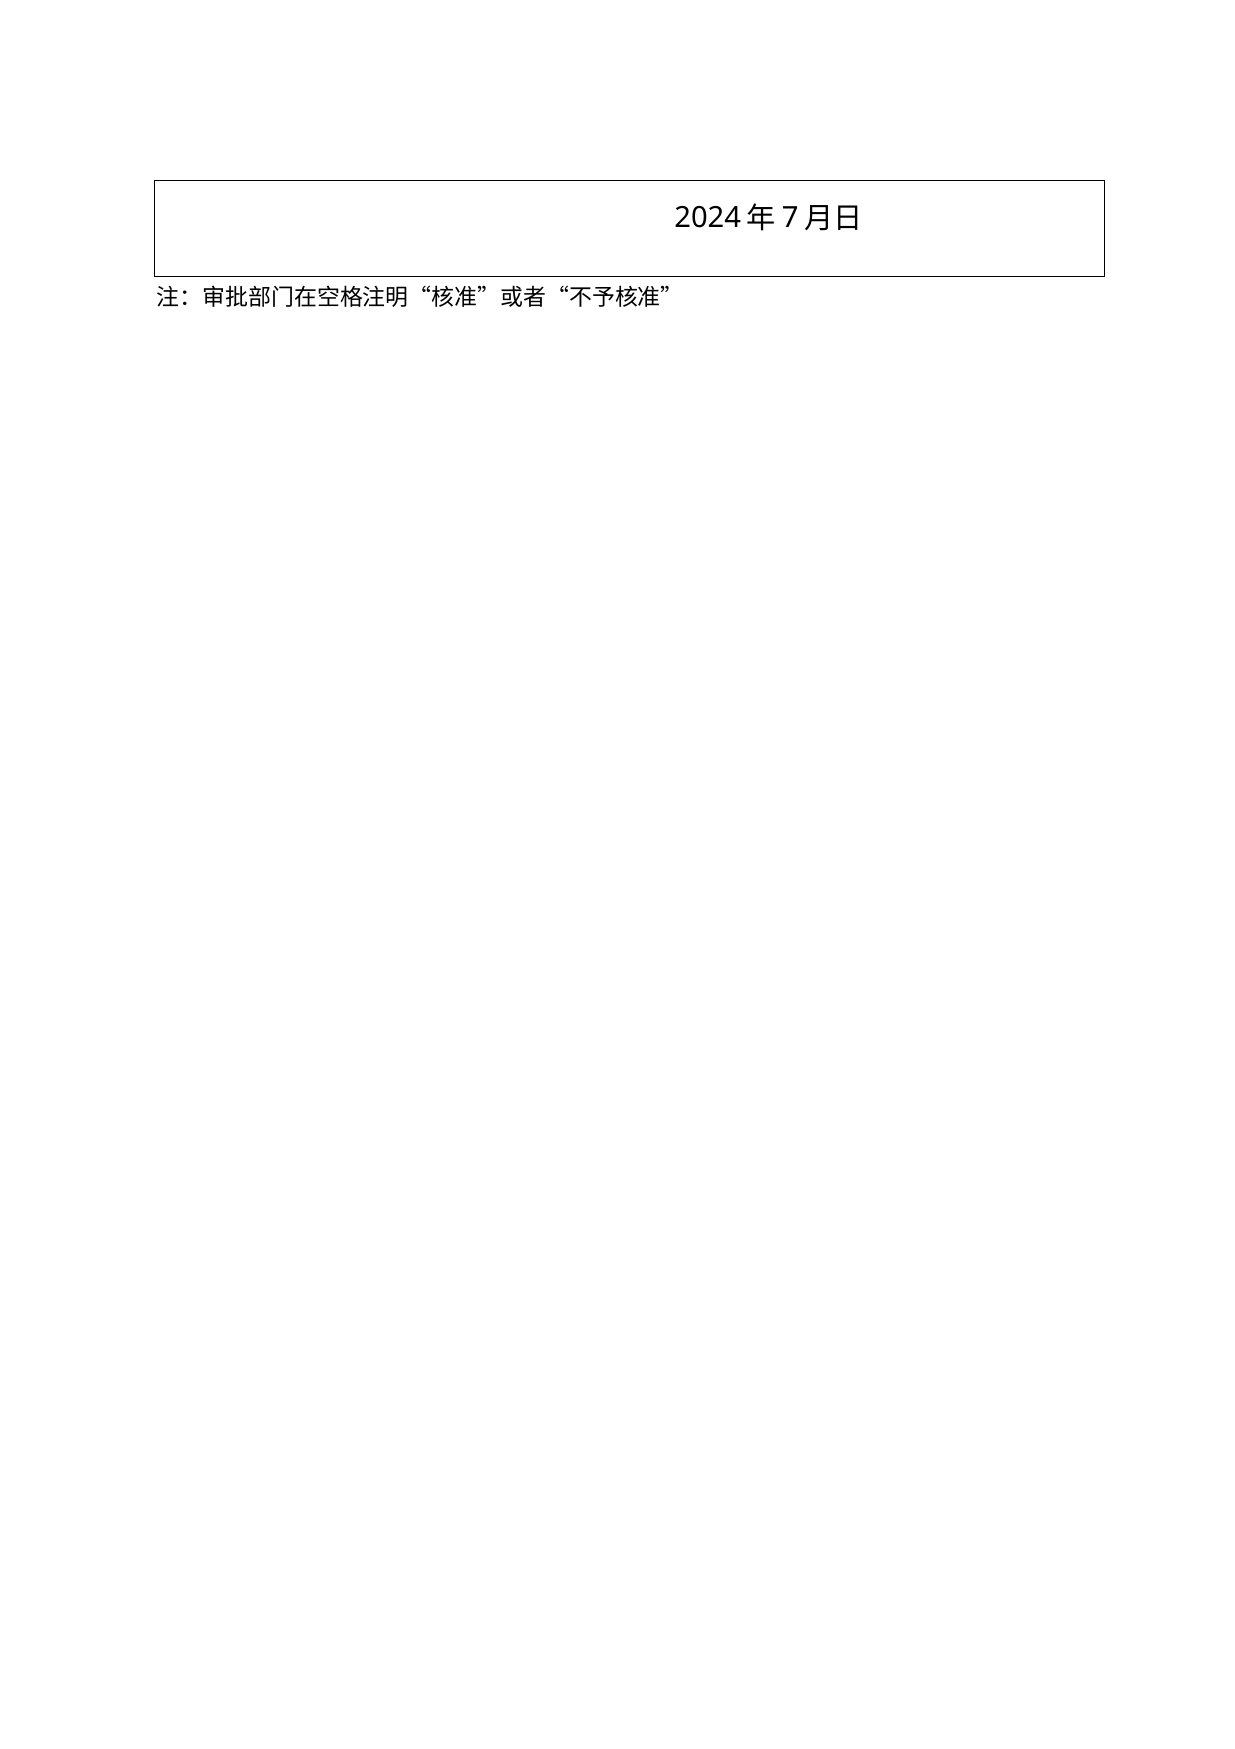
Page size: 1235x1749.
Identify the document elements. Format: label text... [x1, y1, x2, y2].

table_cell 注：审批部门在空格注明“核准”或者“不予核准” [155, 277, 1104, 313]
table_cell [155, 181, 1104, 276]
